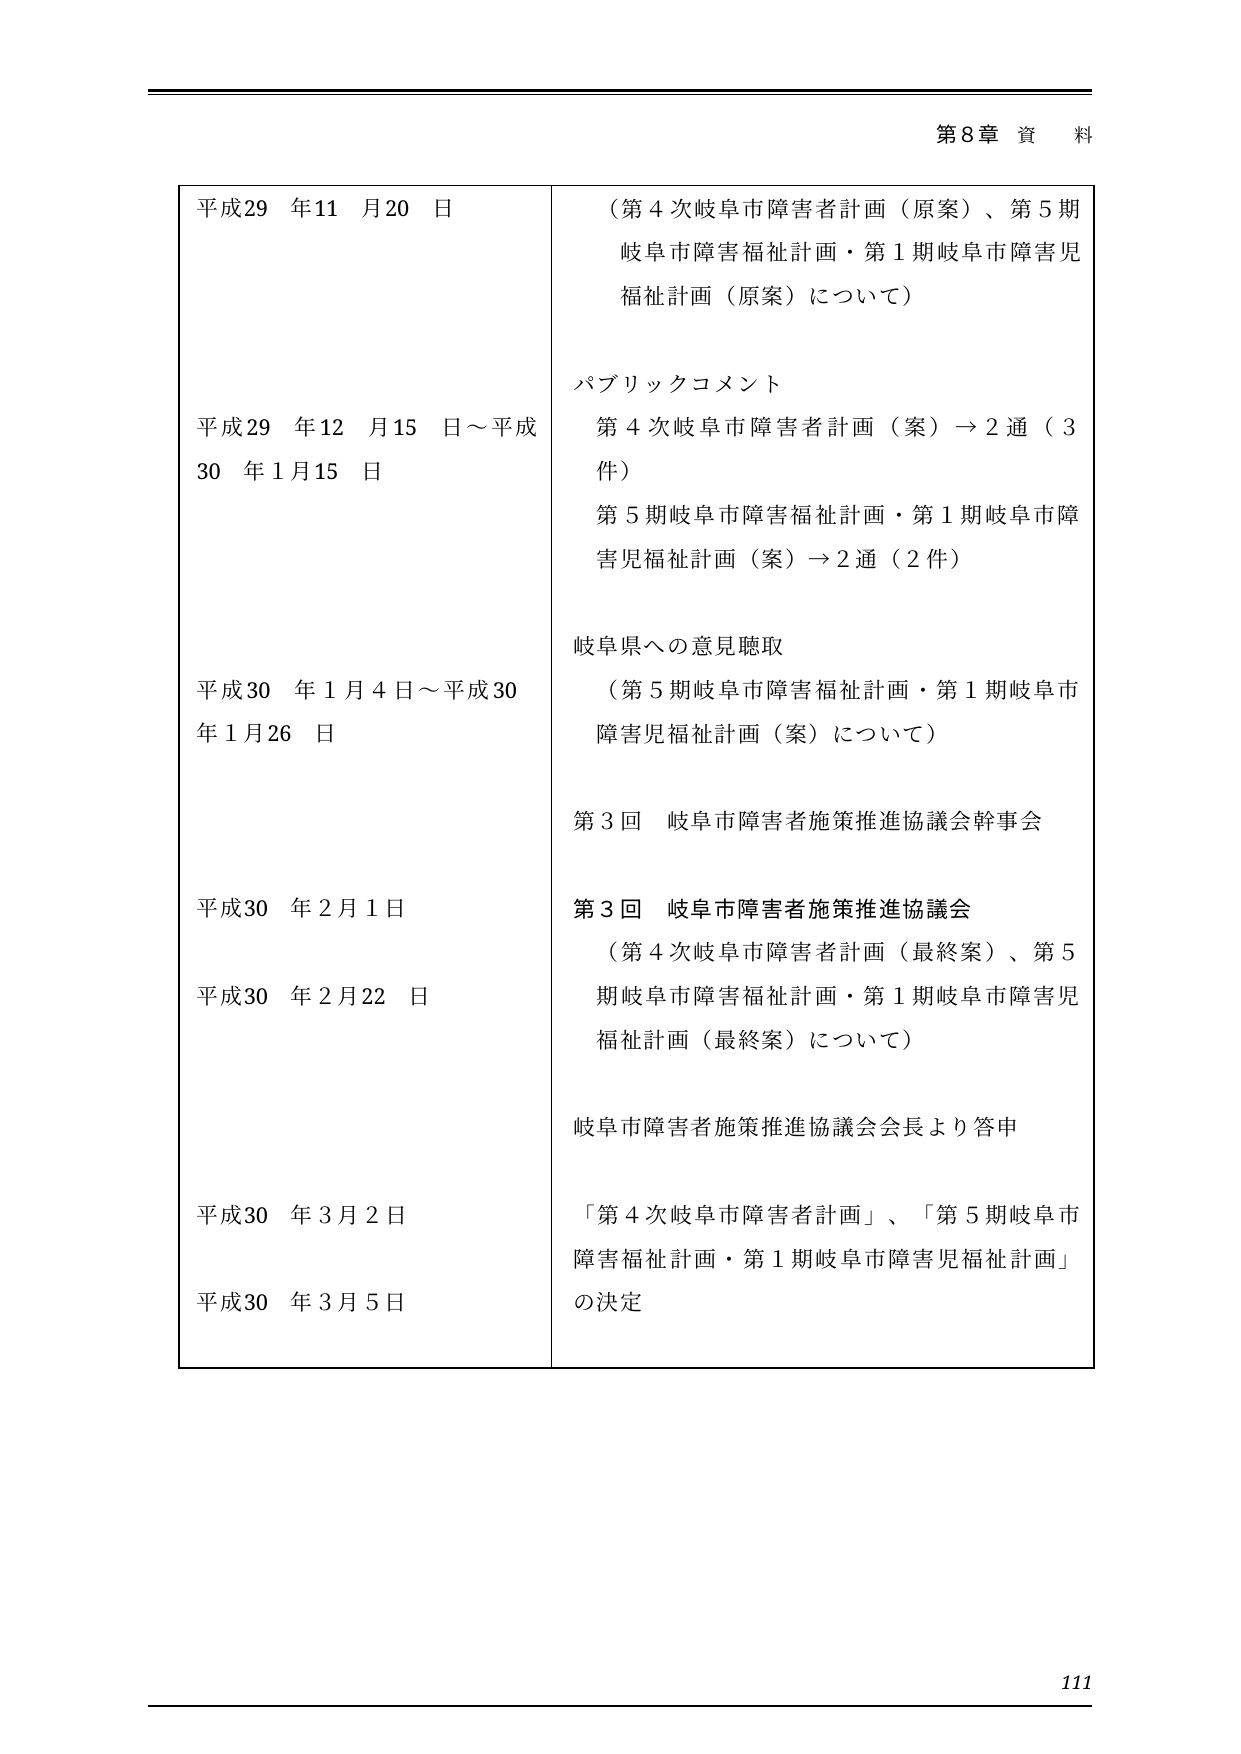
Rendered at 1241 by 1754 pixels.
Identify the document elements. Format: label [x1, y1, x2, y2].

table_cell [180, 186, 551, 1367]
table_cell [552, 186, 1093, 1367]
